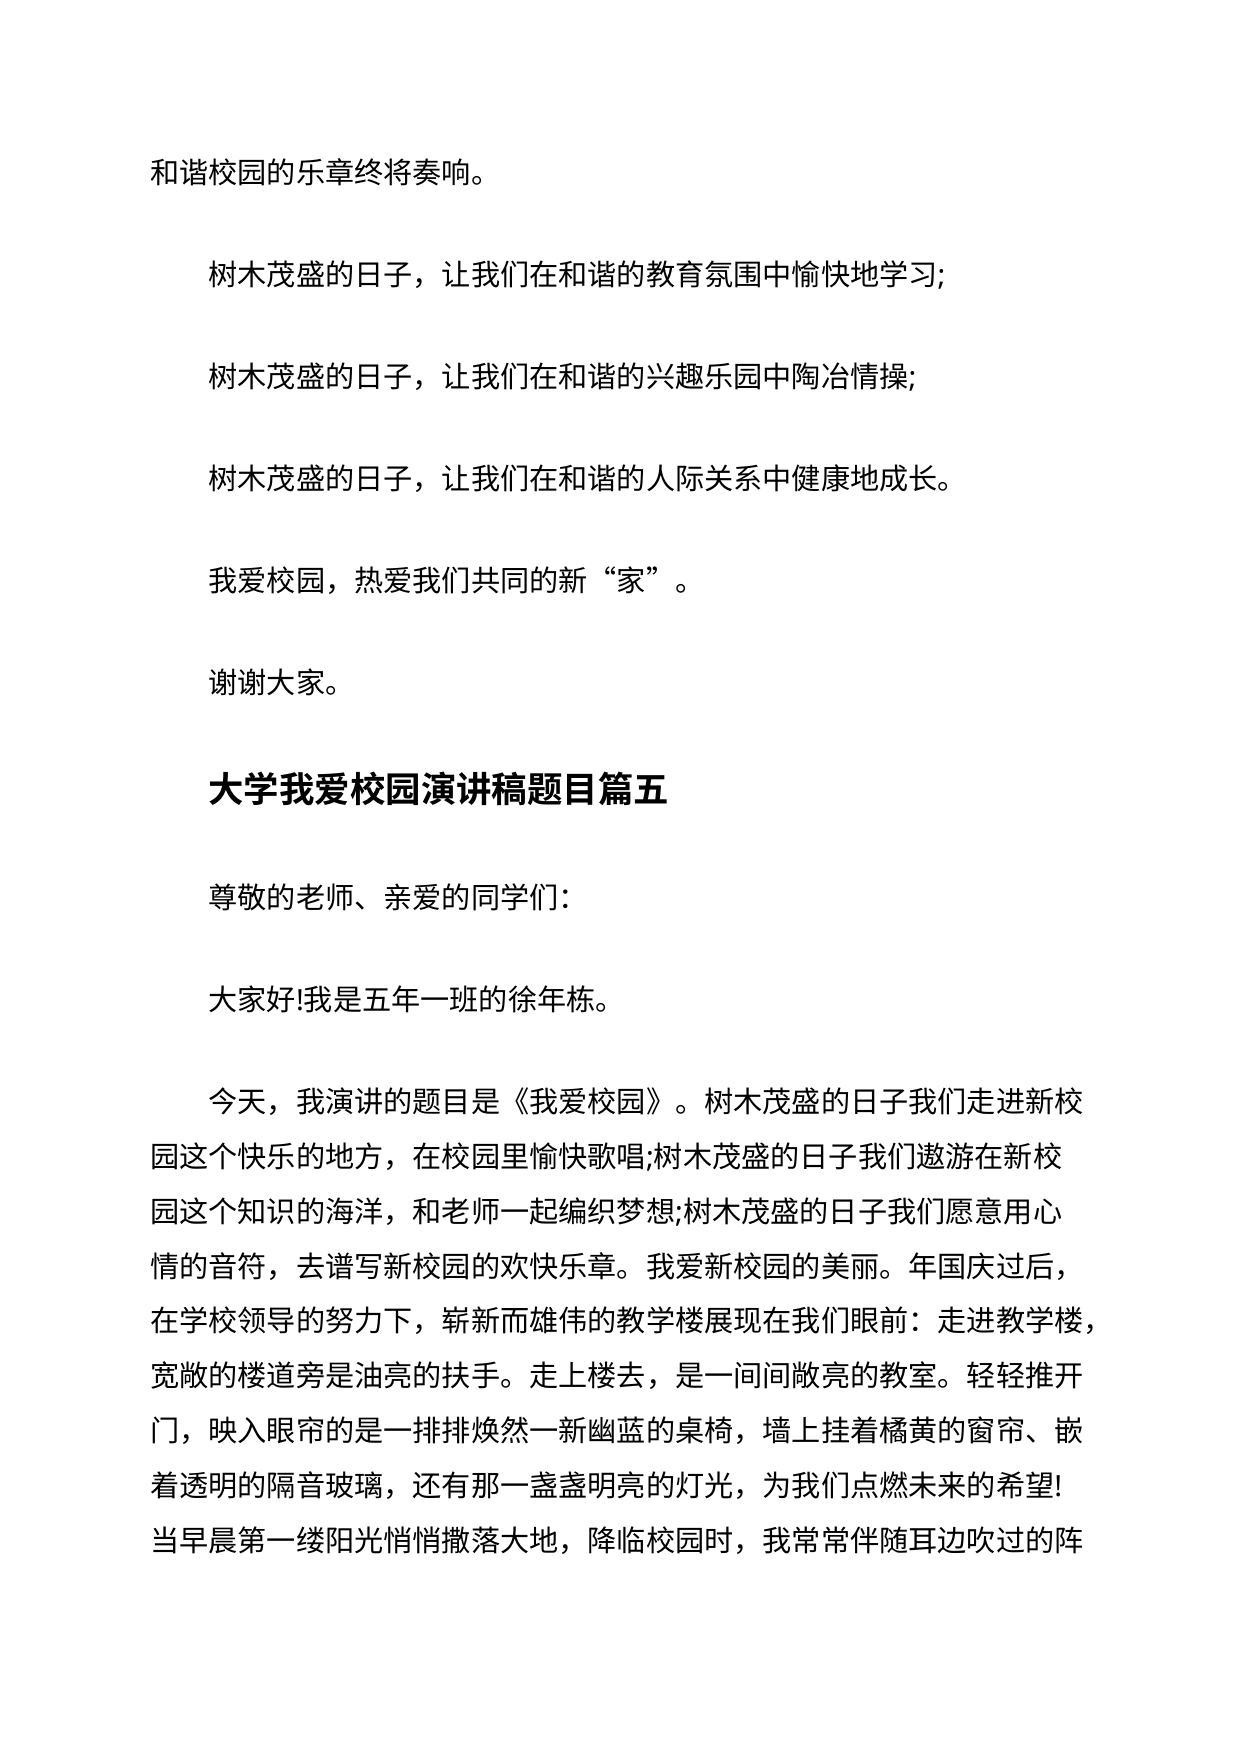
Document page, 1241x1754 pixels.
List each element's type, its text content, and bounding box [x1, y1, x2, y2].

text 树木茂盛的日子，让我们在和谐的兴趣乐园中陶冶情操; [150, 354, 1090, 396]
text 树木茂盛的日子，让我们在和谐的教育氛围中愉快地学习; [150, 252, 1090, 294]
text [150, 1078, 1090, 1560]
text 树木茂盛的日子，让我们在和谐的人际关系中健康地成长。 [150, 456, 1090, 498]
text 大家好!我是五年一班的徐年栋。 [150, 976, 1090, 1019]
text 谢谢大家。 [150, 659, 1090, 702]
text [150, 150, 1090, 192]
text 我爱校园，热爱我们共同的新“家”。 [150, 557, 1090, 600]
text 尊敬的老师、亲爱的同学们： [150, 874, 1090, 917]
text 大学我爱校园演讲稿题目篇五 [150, 761, 1090, 812]
